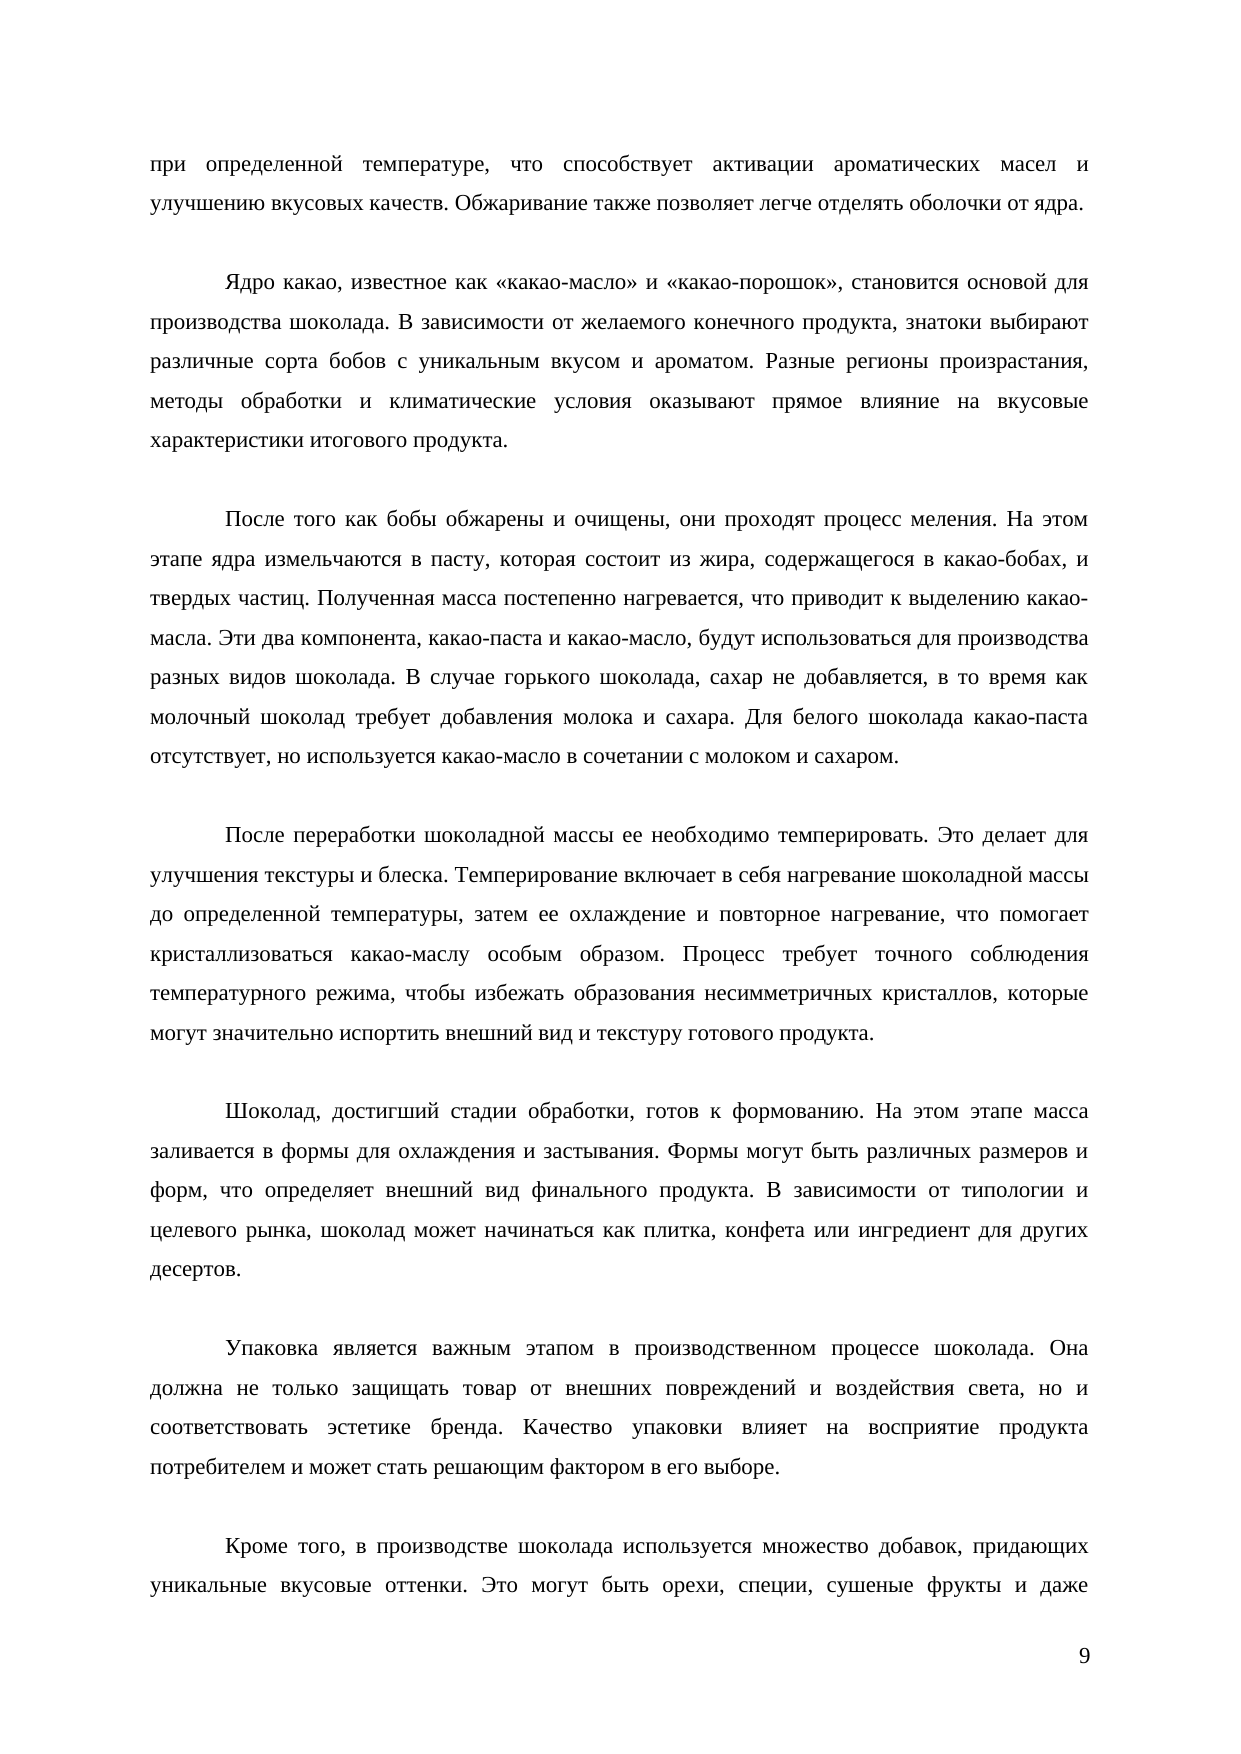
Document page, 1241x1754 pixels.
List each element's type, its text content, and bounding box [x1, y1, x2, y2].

text Упаковка является важным этапом в производственном процессе шоколада. Она должна не только защищать товар от внешних повреждений и воздействия света, но и соответствовать эстетике бренда. Качество упаковки влияет на восприятие продукта потребителем и может стать решающим фактором в его выборе. [150, 1334, 1090, 1479]
text После переработки шоколадной массы ее необходимо темперировать. Это делает для улучшения текстуры и блеска. Темперирование включает в себя нагревание шоколадной массы до определенной температуры, затем ее охлаждение и повторное нагревание, что помогает кристаллизоваться какао-маслу особым образом. Процесс требует точного соблюдения температурного режима, чтобы избежать образования несимметричных кристаллов, которые могут значительно испортить внешний вид и текстуру готового продукта. [150, 821, 1090, 1045]
text После того как бобы обжарены и очищены, они проходят процесс меления. На этом этапе ядра измельчаются в пасту, которая состоит из жира, содержащегося в какао-бобах, и твердых частиц. Полученная масса постепенно нагревается, что приводит к выделению какао-масла. Эти два компонента, какао-паста и какао-масло, будут использоваться для производства разных видов шоколада. В случае горького шоколада, сахар не добавляется, в то время как молочный шоколад требует добавления молока и сахара. Для белого шоколада какао-паста отсутствует, но используется какао-масло в сочетании с молоком и сахаром. [150, 505, 1090, 768]
text Шоколад, достигший стадии обработки, готов к формованию. На этом этапе масса заливается в формы для охлаждения и застывания. Формы могут быть различных размеров и форм, что определяет внешний вид финального продукта. В зависимости от типологии и целевого рынка, шоколад может начинаться как плитка, конфета или ингредиент для других десертов. [150, 1097, 1090, 1282]
text Ядро какао, известное как «какао-масло» и «какао-порошок», становится основой для производства шоколада. В зависимости от желаемого конечного продукта, знатоки выбирают различные сорта бобов с уникальным вкусом и ароматом. Разные регионы произрастания, методы обработки и климатические условия оказывают прямое влияние на вкусовые характеристики итогового продукта. [150, 268, 1090, 453]
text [150, 150, 1090, 216]
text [150, 1532, 1090, 1598]
